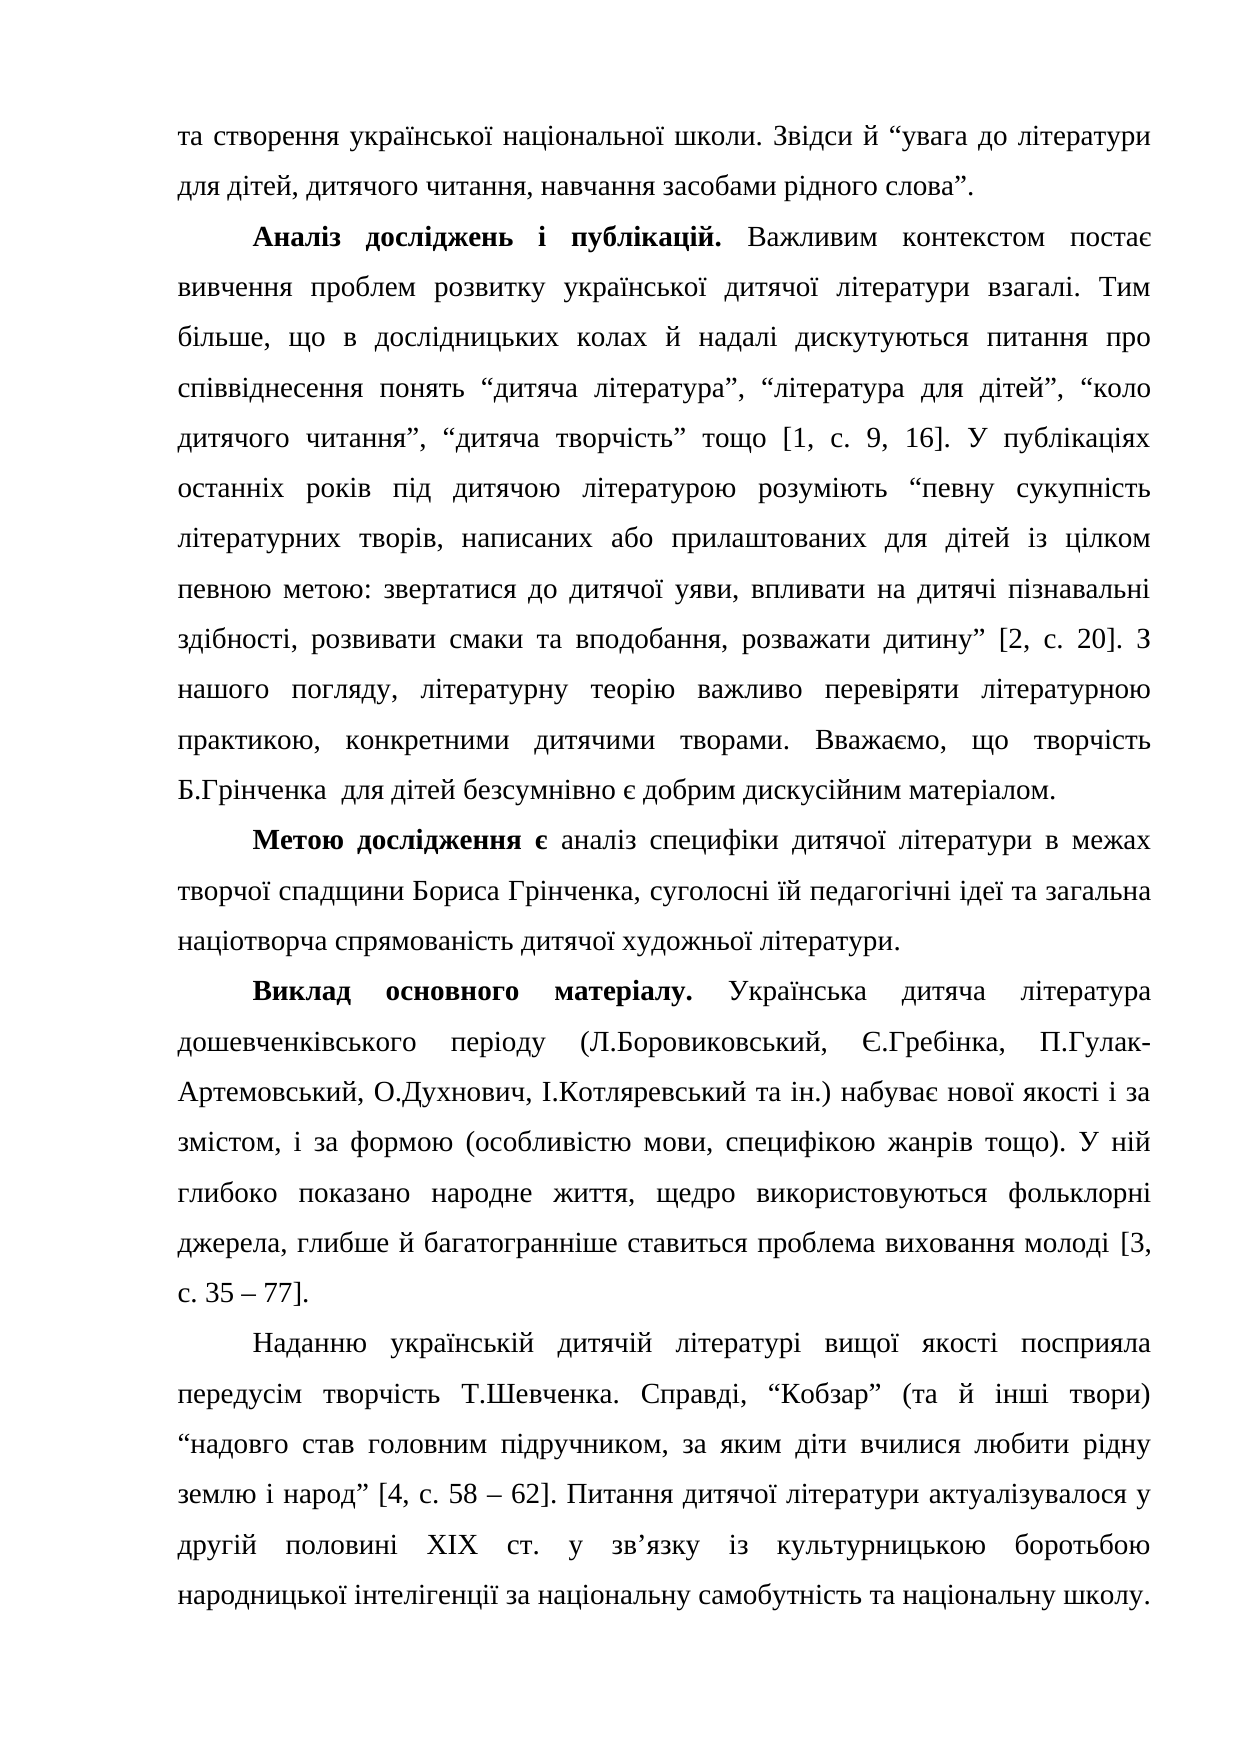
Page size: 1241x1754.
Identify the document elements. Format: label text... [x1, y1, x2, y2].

text Аналіз досліджень і публікацій. Важливим контекстом постає вивчення проблем розвитку української дитячої літератури взагалі. Тим більше, що в дослідницьких колах й надалі дискутуються питання про співвіднесення понять “дитяча література”, “література для дітей”, “коло дитячого читання”, “дитяча творчість” тощо [1, с. 9, 16]. У публікаціях останніх років під дитячою літературою розуміють “певну сукупність літературних творів, написаних або прилаштованих для дітей із цілком певною метою: звертатися до дитячої уяви, впливати на дитячі пізнавальні здібності, розвивати смаки та вподобання, розважати дитину” [2, с. 20]. З нашого погляду, літературну теорію важливо перевіряти літературною практикою, конкретними дитячими творами. Вважаємо, що творчість Б.Грінченка для дітей безсумнівно є добрим дискусійним матеріалом. [177, 219, 1152, 806]
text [177, 118, 1152, 202]
text Виклад основного матеріалу. Українська дитяча література дошевченківського періоду (Л.Боровиковський, Є.Гребінка, П.Гулак-Артемовський, О.Духнович, І.Котляревський та ін.) набуває нової якості і за змістом, і за формою (особливістю мови, специфікою жанрів тощо). У ній глибоко показано народне життя, щедро використовуються фольклорні джерела, глибше й багатогранніше ставиться проблема виховання молоді [3, с. 35 – 77]. [177, 973, 1152, 1309]
text Метою дослідження є аналіз специфіки дитячої літератури в межах творчої спадщини Бориса Грінченка, суголосні їй педагогічні ідеї та загальна націотворча спрямованість дитячої художньої літератури. [177, 822, 1152, 957]
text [177, 1326, 1152, 1611]
